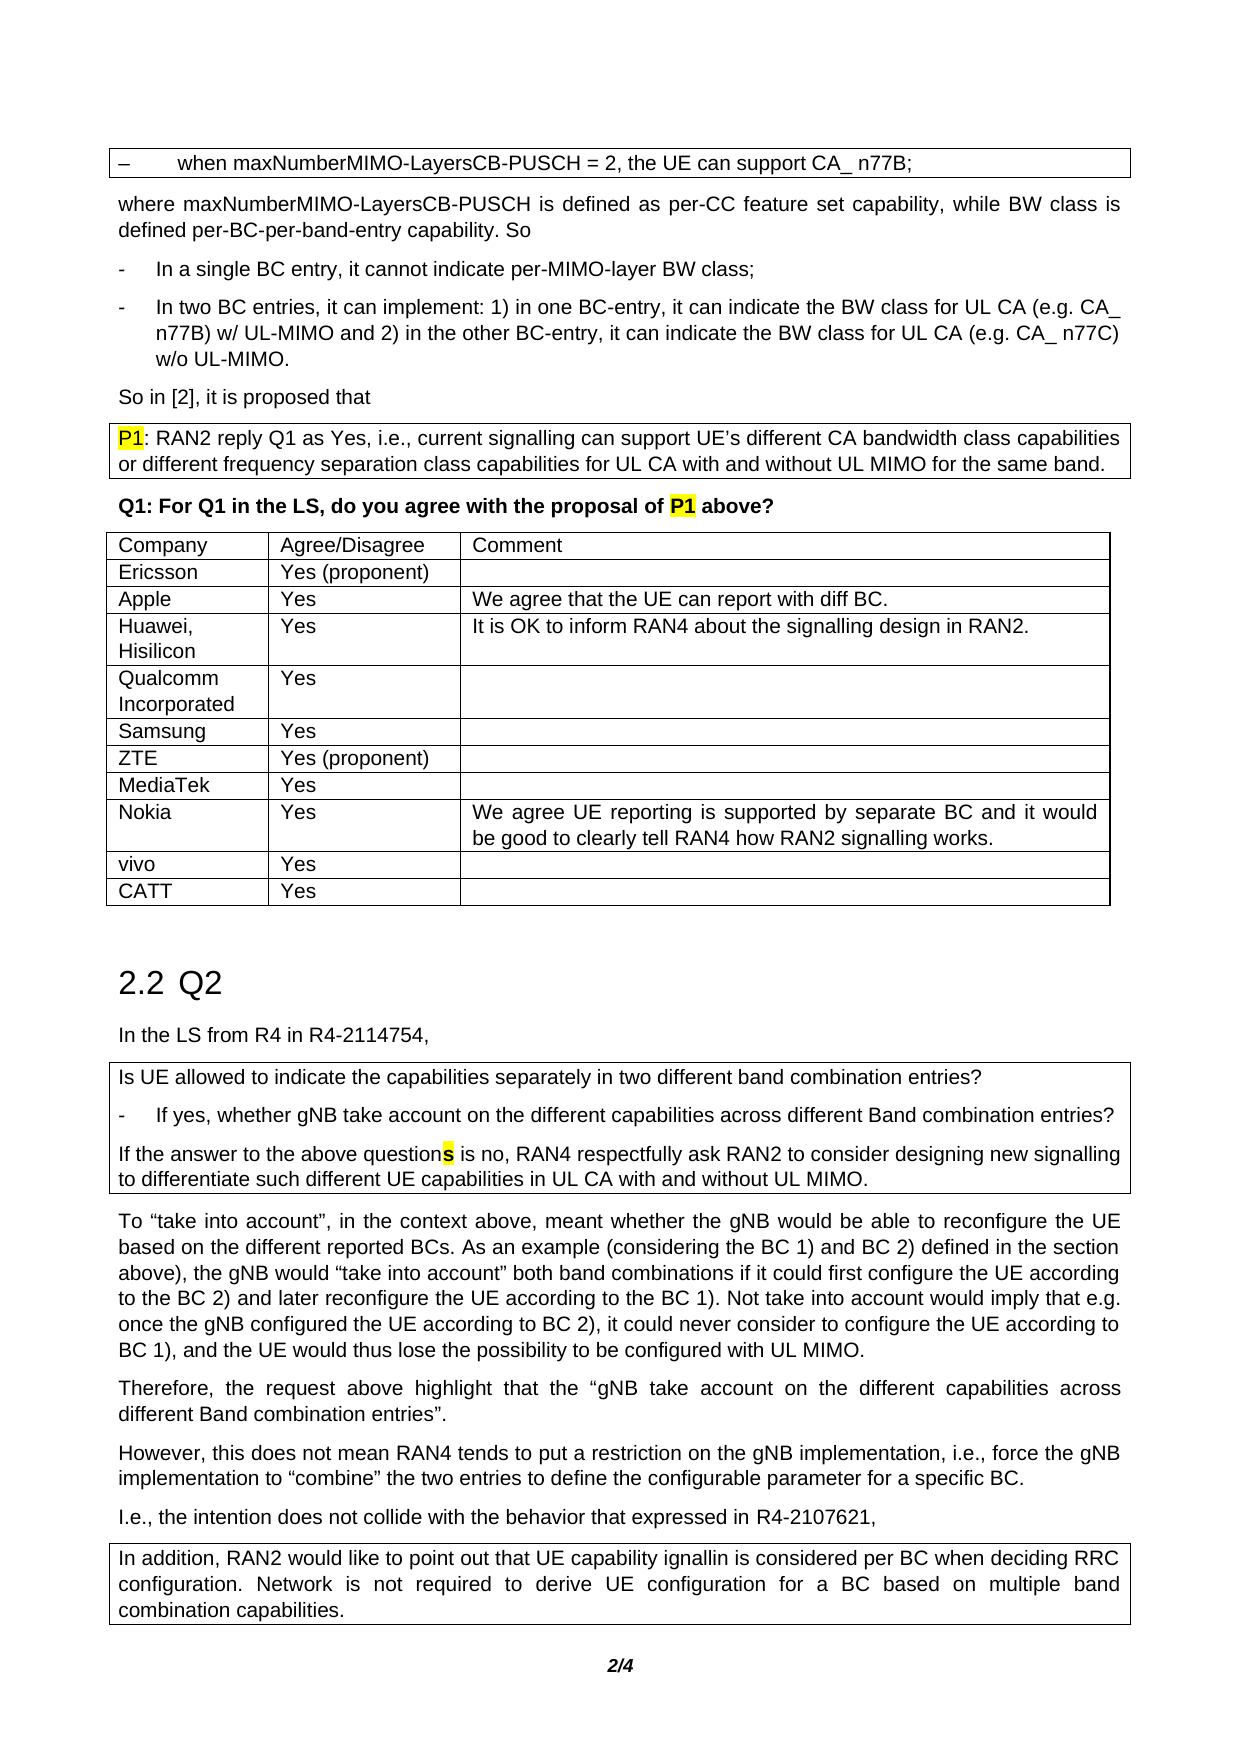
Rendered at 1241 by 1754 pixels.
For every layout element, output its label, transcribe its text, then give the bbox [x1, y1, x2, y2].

table_header Comment [461, 533, 1109, 559]
table_cell [461, 852, 1109, 878]
table_cell Yes (proponent) [269, 746, 460, 772]
table_cell Qualcomm Incorporated [107, 666, 268, 718]
text In addition, RAN2 would like to point out that UE capability ignallin is considered per BC when deciding RRC configuration. Network is not required to derive UE configuration for a BC based on multiple band combination capabilities. [110, 1544, 1130, 1624]
text I.e., the intention does not collide with the behavior that expressed in R4-2107621, [118, 1504, 1122, 1528]
table_cell Nokia [107, 800, 268, 851]
table_header Company [107, 533, 268, 559]
table_header Agree/Disagree [269, 533, 460, 559]
text Q1: For Q1 in the LS, do you agree with the proposal of P1 above? [118, 493, 1122, 517]
table_cell Yes [269, 719, 460, 745]
table_cell vivo [107, 852, 268, 878]
list In two BC entries, it can implement: 1) in one BC-entry, it can indicate the BW class for UL CA (e.g. CA_ n77B) w/ UL-MIMO and 2) in the other BC-entry, it can indicate the BW class for UL CA (e.g. CA_ n77C) w/o UL-MIMO. [118, 295, 1122, 370]
table_cell We agree UE reporting is supported by separate BC and it would be good to clearly tell RAN4 how RAN2 signalling works. [461, 800, 1109, 851]
table_cell [461, 879, 1109, 905]
text where maxNumberMIMO-LayersCB-PUSCH is defined as per-CC feature set capability, while BW class is defined per-BC-per-band-entry capability. So [118, 192, 1122, 242]
table_cell It is OK to inform RAN4 about the signalling design in RAN2. [461, 614, 1109, 665]
text – when maxNumberMIMO-LayersCB-PUSCH = 2, the UE can support CA_ n77B; [110, 149, 1130, 177]
list If yes, whether gNB take account on the different capabilities across different Band combination entries? [110, 1100, 1130, 1127]
subtitle Q2 [118, 963, 1122, 1002]
table_cell Huawei, Hisilicon [107, 614, 268, 665]
table_cell Yes [269, 879, 460, 905]
table_cell Apple [107, 587, 268, 612]
table_cell Yes [269, 852, 460, 878]
table_cell [461, 560, 1109, 586]
table_cell Yes [269, 614, 460, 665]
text P1: RAN2 reply Q1 as Yes, i.e., current signalling can support UE’s different CA bandwidth class capabilities or different frequency separation class capabilities for UL CA with and without UL MIMO for the same band. [110, 424, 1130, 478]
list In a single BC entry, it cannot indicate per-MIMO-layer BW class; [118, 256, 1122, 280]
text To “take into account”, in the context above, meant whether the gNB would be able to reconfigure the UE based on the different reported BCs. As an example (considering the BC 1) and BC 2) defined in the section above), the gNB would “take into account” both band combinations if it could first configure the UE according to the BC 2) and later reconfigure the UE according to the BC 1). Not take into account would imply that e.g. once the gNB configured the UE according to BC 2), it could never consider to configure the UE according to BC 1), and the UE would thus lose the possibility to be configured with UL MIMO. [118, 1209, 1122, 1362]
table_cell [461, 666, 1109, 718]
table_cell [461, 719, 1109, 745]
table_cell Samsung [107, 719, 268, 745]
table_cell MediaTek [107, 773, 268, 798]
text Is UE allowed to indicate the capabilities separately in two different band combination entries? [110, 1063, 1130, 1089]
table_cell We agree that the UE can report with diff BC. [461, 587, 1109, 612]
text However, this does not mean RAN4 tends to put a restriction on the gNB implementation, i.e., force the gNB implementation to “combine” the two entries to define the configurable parameter for a specific BC. [118, 1440, 1122, 1490]
table_cell Yes [269, 800, 460, 851]
table_cell [461, 773, 1109, 798]
table_cell Yes (proponent) [269, 560, 460, 586]
text In the LS from R4 in R4-2114754, [118, 1023, 1122, 1047]
table_cell Ericsson [107, 560, 268, 586]
table_cell Yes [269, 587, 460, 612]
table_cell CATT [107, 879, 268, 905]
table_cell Yes [269, 666, 460, 718]
text So in [2], it is proposed that [118, 385, 1122, 409]
table_cell Yes [269, 773, 460, 798]
table_cell ZTE [107, 746, 268, 772]
text Therefore, the request above highlight that the “gNB take account on the different capabilities across different Band combination entries”. [118, 1376, 1122, 1426]
table_cell [461, 746, 1109, 772]
text If the answer to the above questions is no, RAN4 respectfully ask RAN2 to consider designing new signalling to differentiate such different UE capabilities in UL CA with and without UL MIMO. [110, 1138, 1130, 1193]
